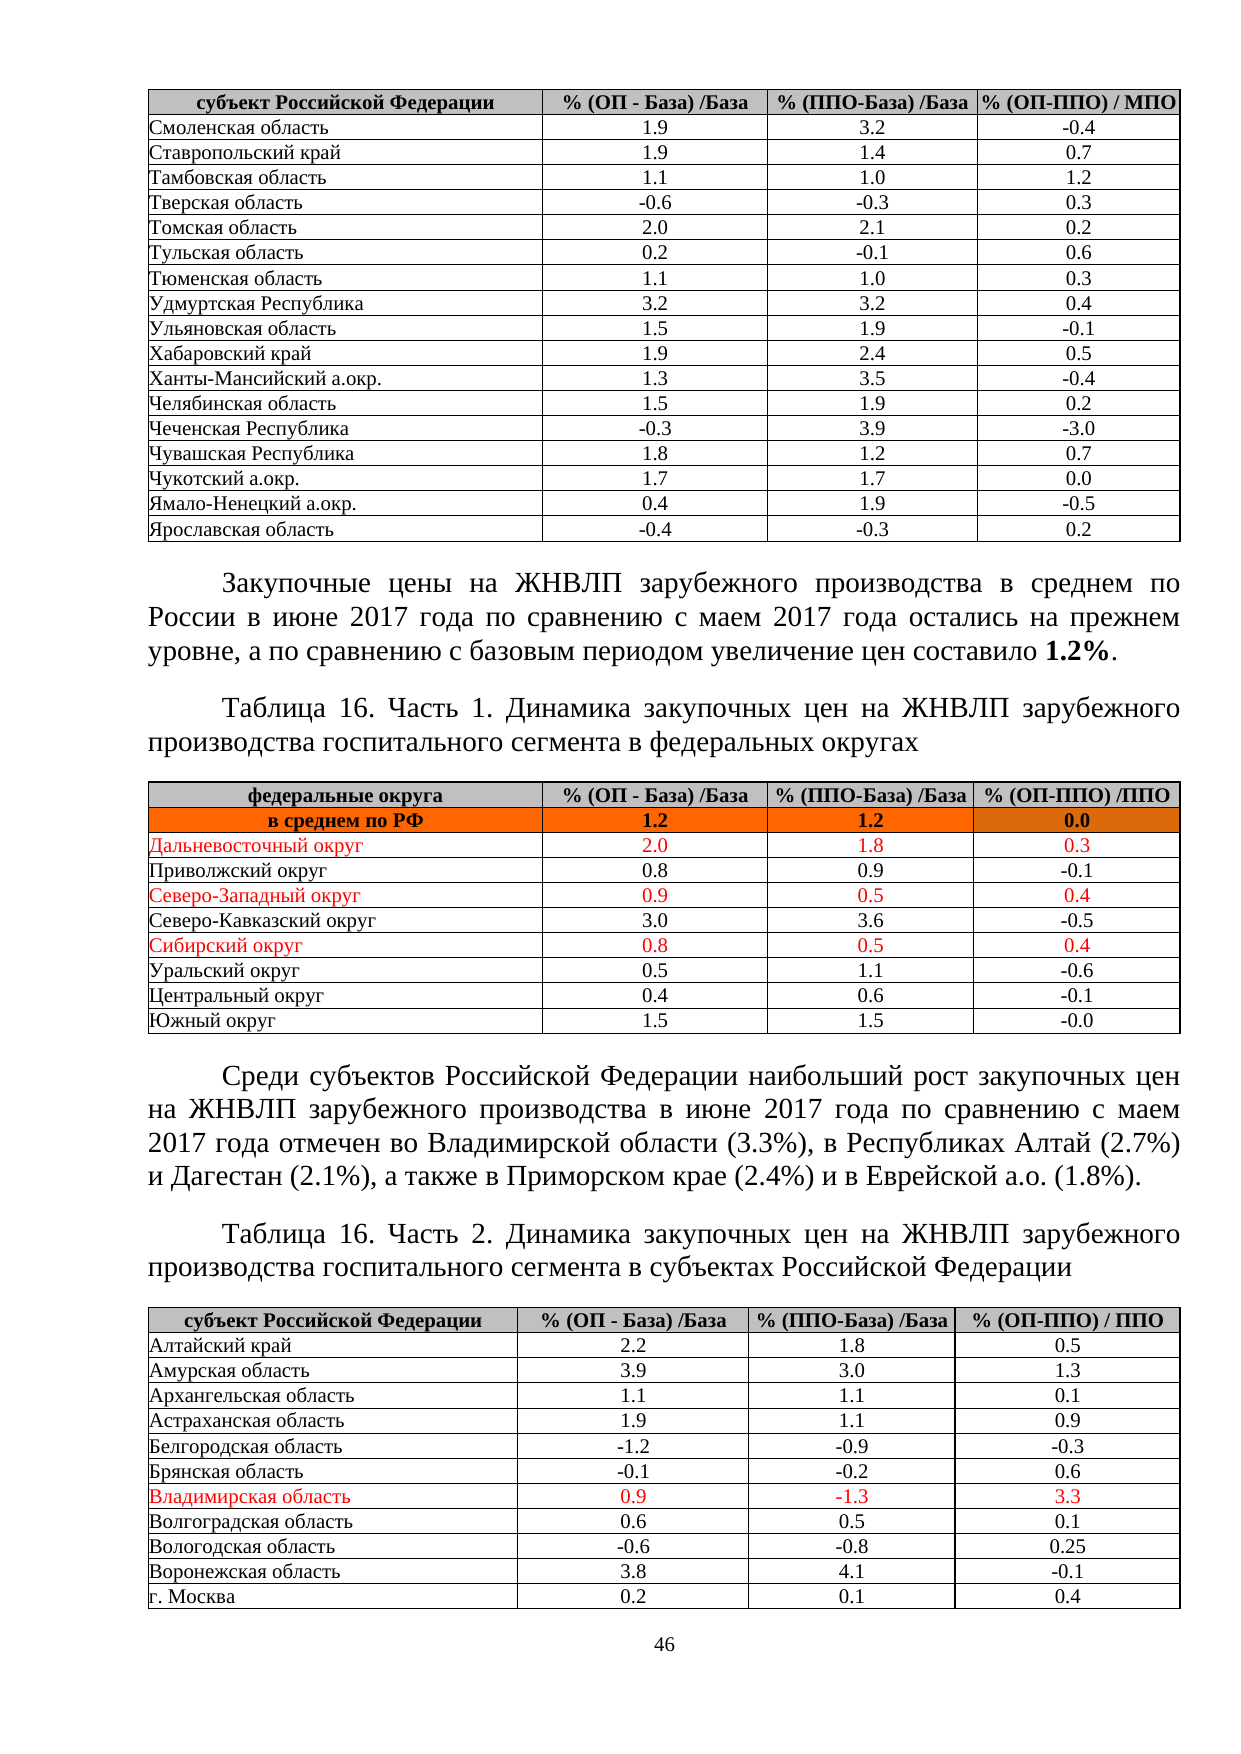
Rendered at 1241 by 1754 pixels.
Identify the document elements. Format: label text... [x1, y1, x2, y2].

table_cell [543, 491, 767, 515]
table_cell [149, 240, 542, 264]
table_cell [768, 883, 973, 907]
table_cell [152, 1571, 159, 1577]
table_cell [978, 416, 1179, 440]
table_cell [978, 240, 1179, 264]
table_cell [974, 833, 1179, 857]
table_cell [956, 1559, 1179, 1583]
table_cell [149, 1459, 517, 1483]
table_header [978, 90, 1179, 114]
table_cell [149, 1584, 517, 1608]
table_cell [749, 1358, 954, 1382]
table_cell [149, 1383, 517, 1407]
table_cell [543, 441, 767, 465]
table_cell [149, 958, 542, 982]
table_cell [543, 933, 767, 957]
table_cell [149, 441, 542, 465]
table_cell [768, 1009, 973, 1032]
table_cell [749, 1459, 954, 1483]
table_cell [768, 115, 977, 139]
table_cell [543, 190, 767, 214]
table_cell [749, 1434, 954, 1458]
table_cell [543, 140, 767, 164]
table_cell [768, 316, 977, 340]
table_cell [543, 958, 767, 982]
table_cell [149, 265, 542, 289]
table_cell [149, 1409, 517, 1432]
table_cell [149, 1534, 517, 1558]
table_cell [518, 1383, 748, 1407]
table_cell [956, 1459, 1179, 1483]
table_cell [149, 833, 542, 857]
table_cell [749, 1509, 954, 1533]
text Таблица 16. Часть 2. Динамика закупочных цен на ЖНВЛП зарубежного производства госпитального сегмента в субъектах Российской Федерации [148, 1216, 1181, 1283]
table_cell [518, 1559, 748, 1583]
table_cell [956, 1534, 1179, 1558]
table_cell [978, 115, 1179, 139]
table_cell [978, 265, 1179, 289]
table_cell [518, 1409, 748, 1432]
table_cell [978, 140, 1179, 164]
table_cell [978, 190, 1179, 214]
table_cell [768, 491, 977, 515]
text Таблица 16. Часть 1. Динамика закупочных цен на ЖНВЛП зарубежного производства госпитального сегмента в федеральных округах [148, 690, 1181, 757]
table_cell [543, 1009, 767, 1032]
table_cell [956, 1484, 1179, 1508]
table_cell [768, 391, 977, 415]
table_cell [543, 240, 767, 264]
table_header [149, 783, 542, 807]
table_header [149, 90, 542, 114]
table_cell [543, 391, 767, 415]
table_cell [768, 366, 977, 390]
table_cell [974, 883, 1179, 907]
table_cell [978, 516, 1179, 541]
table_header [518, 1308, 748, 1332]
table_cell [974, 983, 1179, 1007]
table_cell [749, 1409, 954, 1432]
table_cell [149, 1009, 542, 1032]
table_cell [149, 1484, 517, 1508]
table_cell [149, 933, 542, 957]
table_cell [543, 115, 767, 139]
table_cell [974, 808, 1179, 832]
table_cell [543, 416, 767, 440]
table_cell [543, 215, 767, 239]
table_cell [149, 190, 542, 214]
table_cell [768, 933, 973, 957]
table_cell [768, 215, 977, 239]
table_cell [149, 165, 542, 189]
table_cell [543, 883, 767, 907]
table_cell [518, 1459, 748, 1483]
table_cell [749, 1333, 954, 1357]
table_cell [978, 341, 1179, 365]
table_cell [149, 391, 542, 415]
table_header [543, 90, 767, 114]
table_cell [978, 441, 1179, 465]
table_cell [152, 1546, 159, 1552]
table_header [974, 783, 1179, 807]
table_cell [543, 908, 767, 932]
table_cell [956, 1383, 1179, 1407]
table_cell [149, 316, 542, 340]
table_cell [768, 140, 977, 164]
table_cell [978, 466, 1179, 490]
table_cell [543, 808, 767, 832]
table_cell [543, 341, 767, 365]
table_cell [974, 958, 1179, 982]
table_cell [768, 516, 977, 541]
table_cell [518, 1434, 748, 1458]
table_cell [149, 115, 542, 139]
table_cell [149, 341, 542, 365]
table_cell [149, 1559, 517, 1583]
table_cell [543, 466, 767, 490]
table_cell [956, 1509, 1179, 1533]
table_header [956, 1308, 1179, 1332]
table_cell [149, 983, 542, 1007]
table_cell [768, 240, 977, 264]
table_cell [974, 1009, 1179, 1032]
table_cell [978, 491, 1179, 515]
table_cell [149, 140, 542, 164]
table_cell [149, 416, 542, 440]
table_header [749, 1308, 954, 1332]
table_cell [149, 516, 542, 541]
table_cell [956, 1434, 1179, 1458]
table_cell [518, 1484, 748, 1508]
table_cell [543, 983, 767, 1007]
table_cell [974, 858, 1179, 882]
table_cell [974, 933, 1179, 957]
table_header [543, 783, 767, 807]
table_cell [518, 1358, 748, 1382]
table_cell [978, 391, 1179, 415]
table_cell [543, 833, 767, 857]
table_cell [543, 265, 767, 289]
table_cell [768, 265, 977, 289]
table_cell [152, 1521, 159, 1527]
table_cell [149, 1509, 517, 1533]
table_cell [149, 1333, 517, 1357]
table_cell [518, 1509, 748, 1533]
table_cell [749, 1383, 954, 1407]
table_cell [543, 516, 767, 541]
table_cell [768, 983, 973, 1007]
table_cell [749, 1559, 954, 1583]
text Среди субъектов Российской Федерации наибольший рост закупочных цен на ЖНВЛП зарубежного производства в июне 2017 года по сравнению с маем 2017 года отмечен во Владимирской области (3.3%), в Республиках Алтай (2.7%) и Дагестан (2.1%), а также в Приморском крае (2.4%) и в Еврейской а.о. (1.8%). [148, 1058, 1181, 1192]
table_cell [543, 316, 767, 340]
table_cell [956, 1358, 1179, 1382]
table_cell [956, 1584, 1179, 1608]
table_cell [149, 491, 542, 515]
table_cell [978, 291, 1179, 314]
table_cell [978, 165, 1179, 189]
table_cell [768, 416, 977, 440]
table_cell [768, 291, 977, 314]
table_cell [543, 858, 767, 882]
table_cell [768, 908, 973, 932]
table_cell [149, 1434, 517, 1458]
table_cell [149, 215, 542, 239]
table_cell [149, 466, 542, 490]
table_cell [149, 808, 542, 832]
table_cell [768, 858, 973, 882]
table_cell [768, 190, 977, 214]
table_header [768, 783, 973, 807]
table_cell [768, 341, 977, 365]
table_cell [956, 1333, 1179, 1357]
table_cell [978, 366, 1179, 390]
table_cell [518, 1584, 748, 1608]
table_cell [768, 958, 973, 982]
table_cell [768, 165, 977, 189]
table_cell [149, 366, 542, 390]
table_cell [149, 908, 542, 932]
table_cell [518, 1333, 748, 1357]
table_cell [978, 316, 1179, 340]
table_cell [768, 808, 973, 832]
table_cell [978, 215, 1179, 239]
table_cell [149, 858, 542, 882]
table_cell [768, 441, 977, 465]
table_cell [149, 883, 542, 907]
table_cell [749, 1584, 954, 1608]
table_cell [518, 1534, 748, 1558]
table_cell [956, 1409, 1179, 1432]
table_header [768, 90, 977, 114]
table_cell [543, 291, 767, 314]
text Закупочные цены на ЖНВЛП зарубежного производства в среднем по России в июне 2017 года по сравнению с маем 2017 года остались на прежнем уровне, а по сравнению с базовым периодом увеличение цен составило 1.2%. [148, 566, 1181, 666]
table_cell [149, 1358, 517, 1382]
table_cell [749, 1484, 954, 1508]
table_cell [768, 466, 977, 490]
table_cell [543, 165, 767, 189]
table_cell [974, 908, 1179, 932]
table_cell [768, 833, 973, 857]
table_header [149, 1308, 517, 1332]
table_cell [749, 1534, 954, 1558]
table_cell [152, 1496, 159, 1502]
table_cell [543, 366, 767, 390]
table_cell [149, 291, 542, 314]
